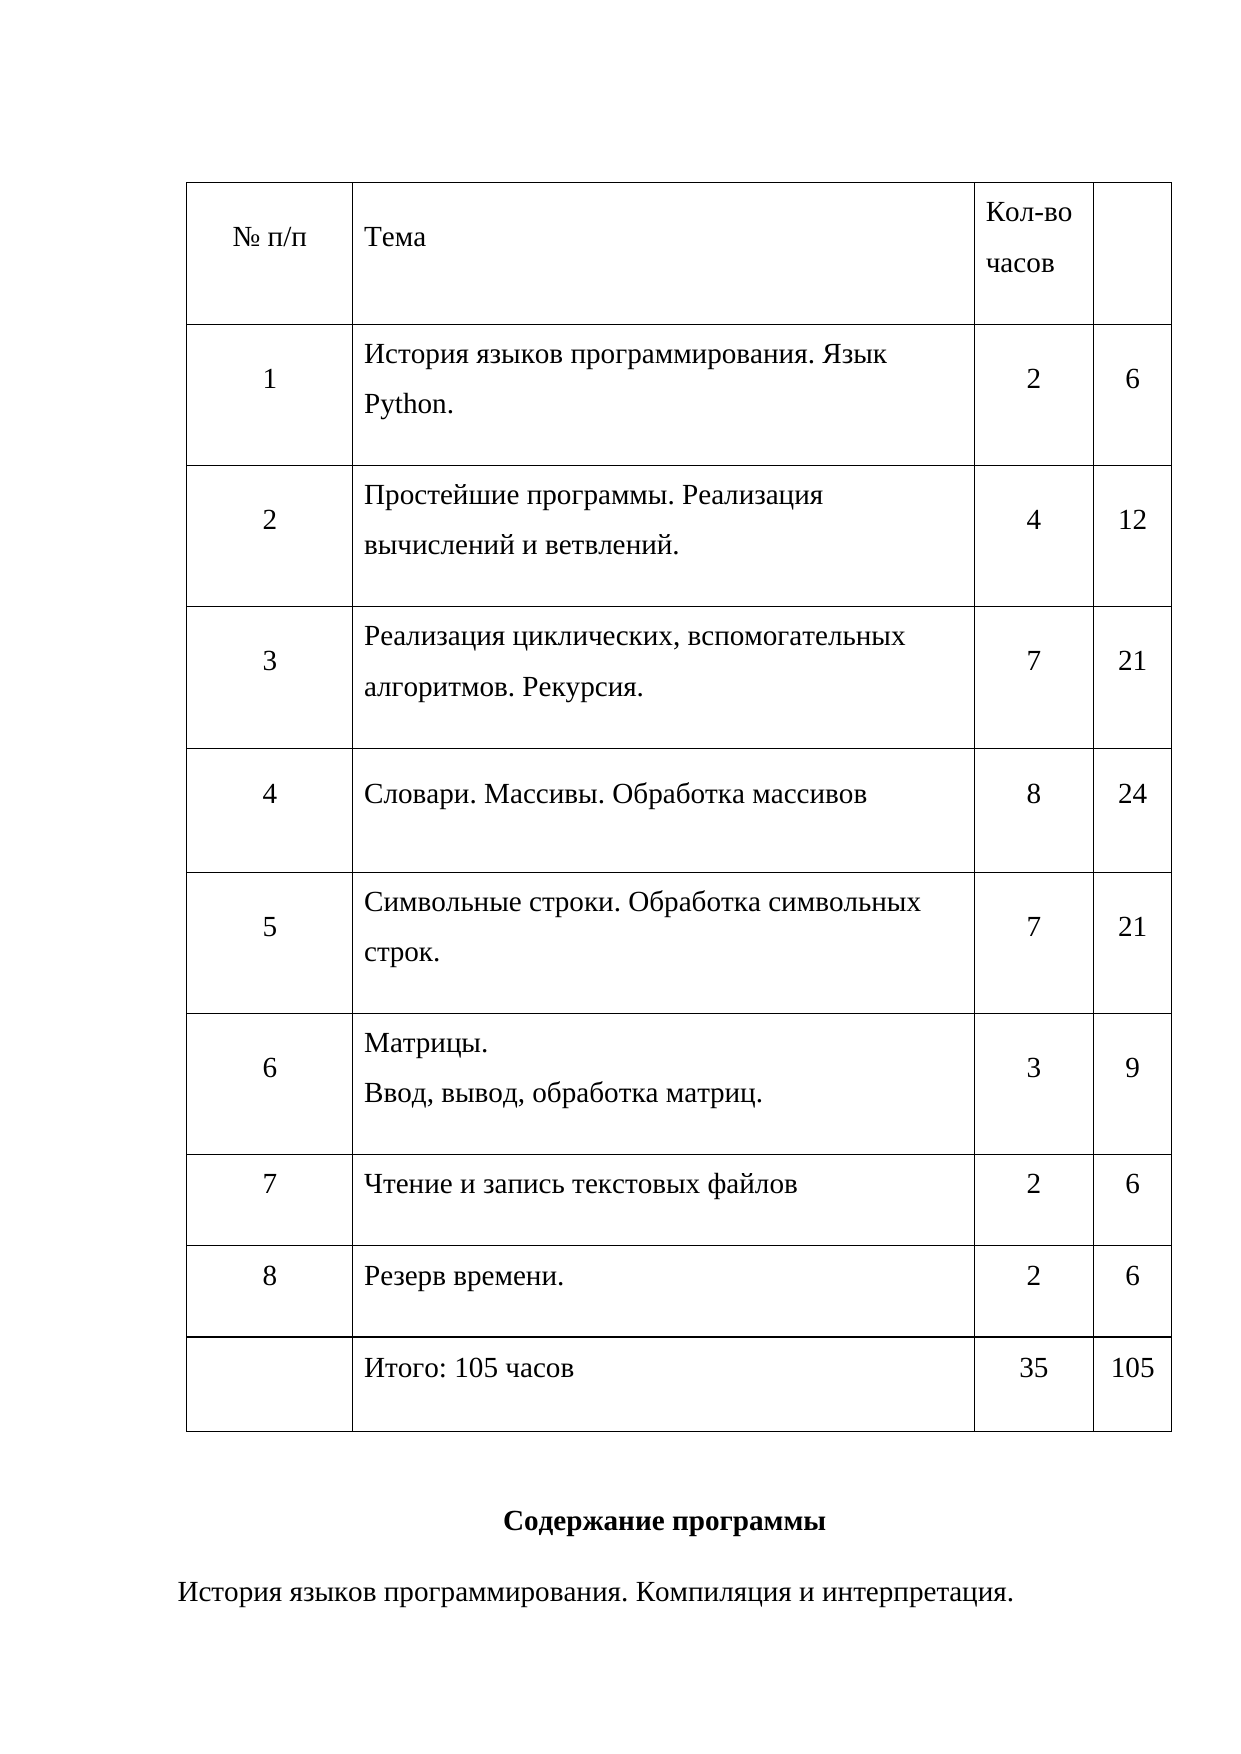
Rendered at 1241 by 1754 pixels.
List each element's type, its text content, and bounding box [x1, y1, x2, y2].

table_cell Простейшие программы. Реализация вычислений и ветвлений. [353, 466, 974, 606]
table_cell Реализация циклических, вспомогательных алгоритмов. Рекурсия. [353, 607, 974, 747]
text История языков программирования. Компиляция и интерпретация. [177, 1574, 1152, 1608]
table_cell [187, 1338, 352, 1431]
table_cell 6 [1094, 325, 1171, 465]
table_cell Чтение и запись текстовых файлов [353, 1155, 974, 1245]
table_cell 4 [187, 749, 352, 872]
table_cell 12 [1094, 466, 1171, 606]
table_cell 21 [1094, 607, 1171, 747]
table_cell 6 [1094, 1155, 1171, 1245]
text Содержание программы [177, 1503, 1152, 1537]
table_cell 105 [1094, 1338, 1171, 1431]
table_cell 7 [975, 607, 1093, 747]
table_cell Итого: 105 часов [353, 1338, 974, 1431]
table_header Кол-во часов [975, 183, 1093, 323]
table_cell Матрицы. Ввод, вывод, обработка матриц. [353, 1014, 974, 1154]
table_cell 8 [187, 1246, 352, 1336]
table_cell Словари. Массивы. Обработка массивов [353, 749, 974, 872]
table_cell 6 [187, 1014, 352, 1154]
table_cell 6 [1094, 1246, 1171, 1336]
table_cell 2 [975, 325, 1093, 465]
table_cell Символьные строки. Обработка символьных строк. [353, 873, 974, 1013]
table_cell 5 [187, 873, 352, 1013]
table_cell 7 [975, 873, 1093, 1013]
table_cell 2 [975, 1155, 1093, 1245]
table_header Тема [353, 183, 974, 323]
table_cell Резерв времени. [353, 1246, 974, 1336]
table_header № п/п [187, 183, 352, 323]
table_cell 8 [975, 749, 1093, 872]
table_cell 9 [1094, 1014, 1171, 1154]
table_cell 3 [975, 1014, 1093, 1154]
table_cell 2 [975, 1246, 1093, 1336]
table_header [1094, 183, 1171, 323]
table_cell 4 [975, 466, 1093, 606]
table_cell История языков программирования. Язык Python. [353, 325, 974, 465]
table_cell 3 [187, 607, 352, 747]
table_cell 35 [975, 1338, 1093, 1431]
table_cell 1 [187, 325, 352, 465]
table_cell 24 [1094, 749, 1171, 872]
table_cell 2 [187, 466, 352, 606]
table_cell 7 [187, 1155, 352, 1245]
table_cell 21 [1094, 873, 1171, 1013]
